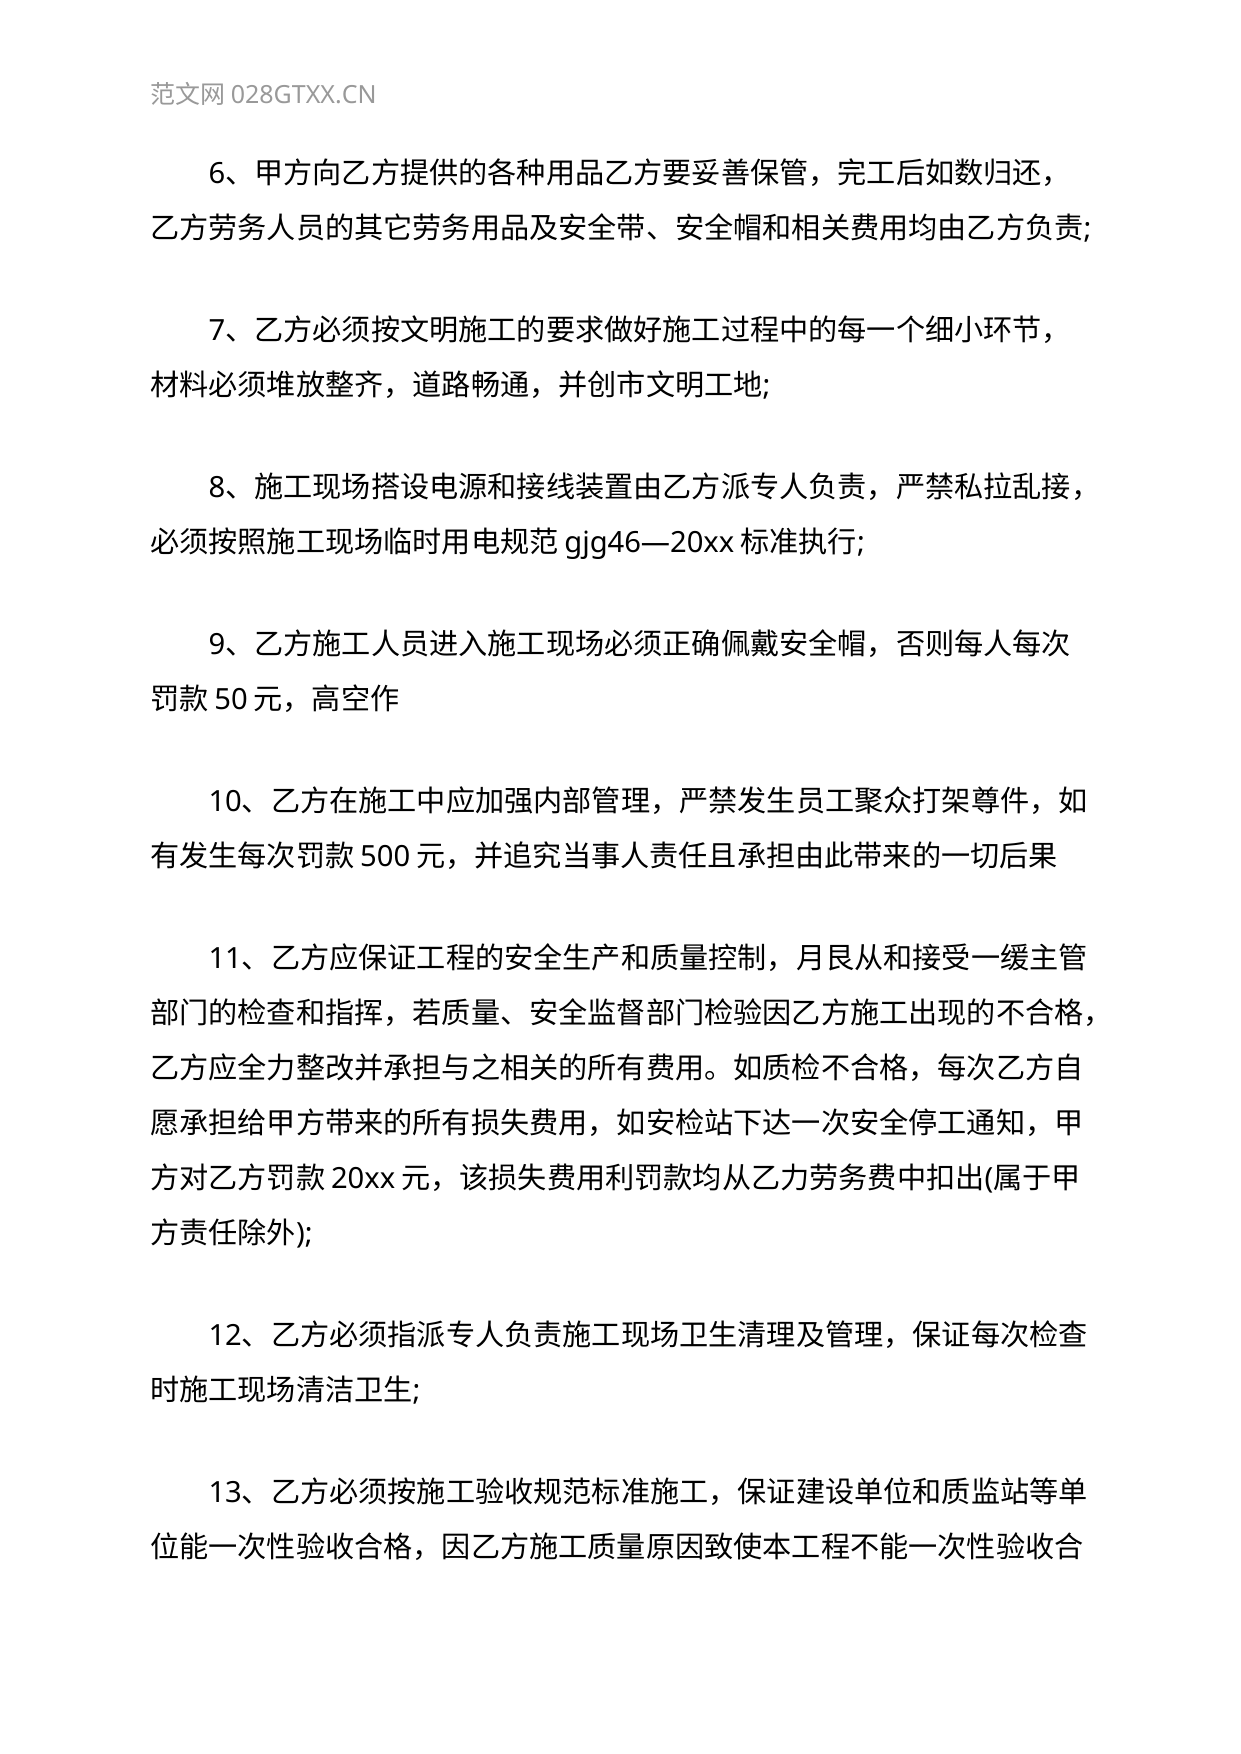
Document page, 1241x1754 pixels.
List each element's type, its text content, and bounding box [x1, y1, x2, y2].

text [150, 1468, 1090, 1566]
text 6、甲方向乙方提供的各种用品乙方要妥善保管，完工后如数归还，乙方劳务人员的其它劳务用品及安全带、安全帽和相关费用均由乙方负责; [150, 150, 1090, 247]
text 8、施工现场搭设电源和接线装置由乙方派专人负责，严禁私拉乱接，必须按照施工现场临时用电规范gjg46—20xx标准执行; [150, 464, 1090, 561]
text 7、乙方必须按文明施工的要求做好施工过程中的每一个细小环节，材料必须堆放整齐，道路畅通，并创市文明工地; [150, 307, 1090, 404]
text 12、乙方必须指派专人负责施工现场卫生清理及管理，保证每次检查时施工现场清洁卫生; [150, 1312, 1090, 1409]
text 10、乙方在施工中应加强内部管理，严禁发生员工聚众打架尊件，如有发生每次罚款500元，并追究当事人责任且承担由此带来的一切后果 [150, 778, 1090, 875]
text 9、乙方施工人员进入施工现场必须正确佩戴安全帽，否则每人每次罚款50元，高空作 [150, 621, 1090, 718]
text 11、乙方应保证工程的安全生产和质量控制，月艮从和接受一缓主管部门的检查和指挥，若质量、安全监督部门检验因乙方施工出现的不合格，乙方应全力整改并承担与之相关的所有费用。如质检不合格，每次乙方自愿承担给甲方带来的所有损失费用，如安检站下达一次安全停工通知，甲方对乙方罚款20xx元，该损失费用利罚款均从乙力劳务费中扣出(属于甲方责任除外); [150, 935, 1090, 1252]
